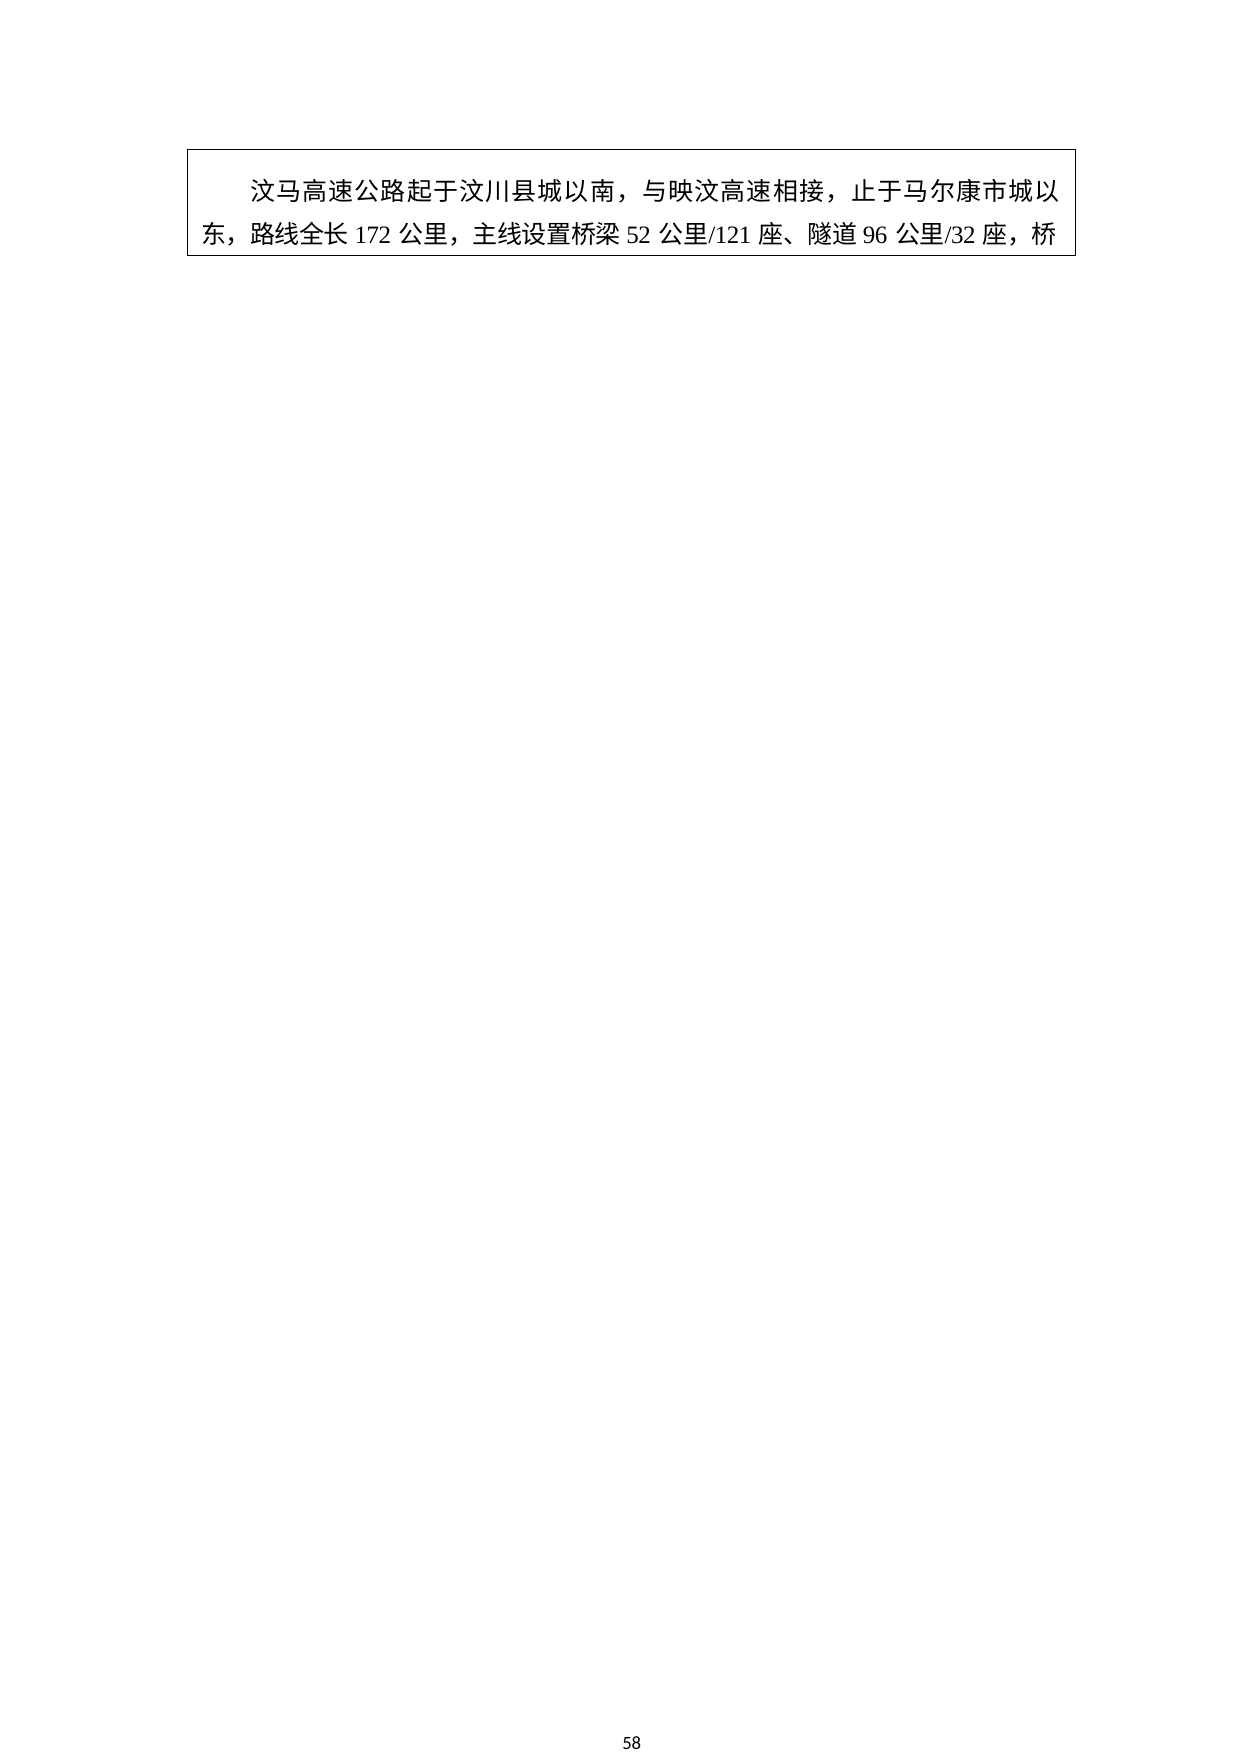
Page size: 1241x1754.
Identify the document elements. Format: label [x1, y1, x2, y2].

table_header [188, 150, 1075, 255]
